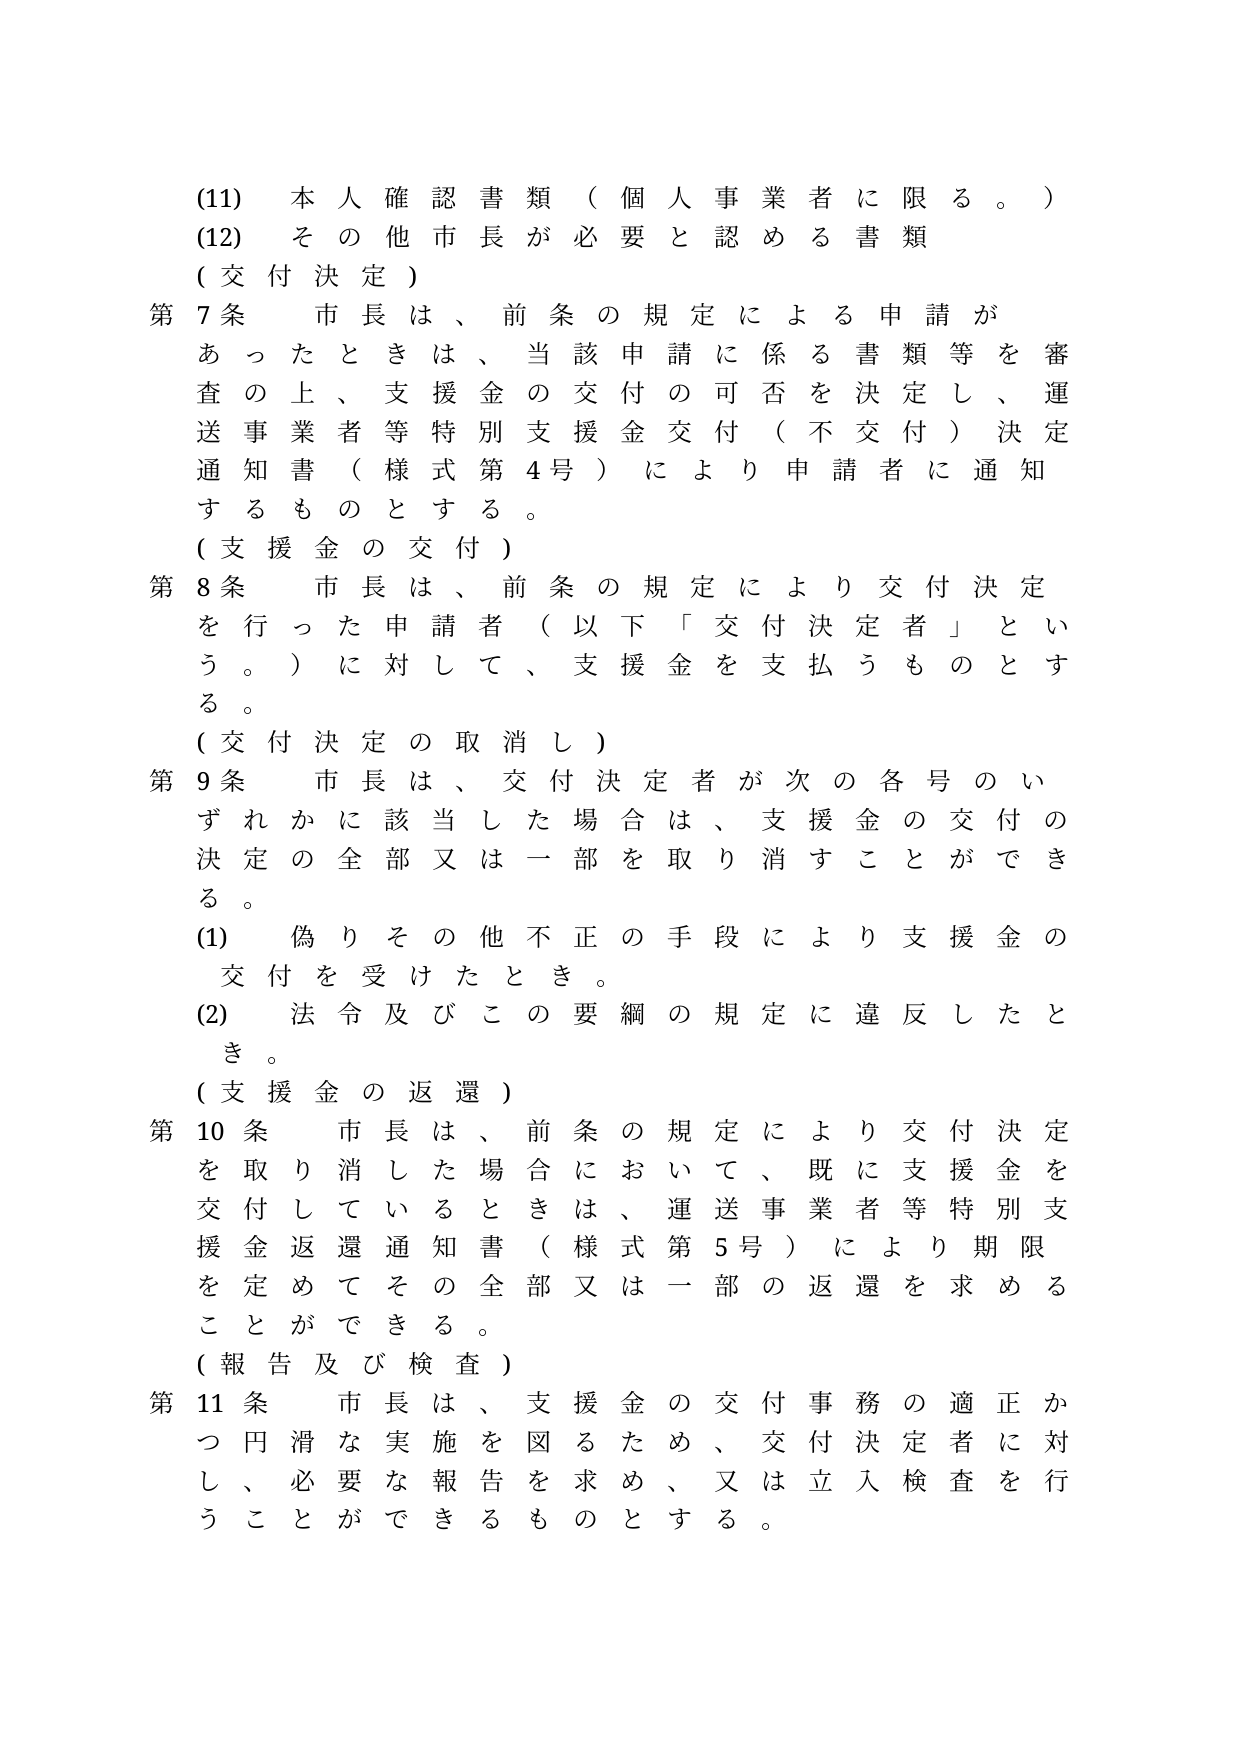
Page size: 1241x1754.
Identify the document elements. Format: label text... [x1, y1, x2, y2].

text 第7条 市長は、前条の規定による申請があったときは、当該申請に係る書類等を審査の上、支援金の交付の可否を決定し、運送事業者等特別支援金交付（不交付）決定通知書（様式第4号）により申請者に通知するものとする。 [149, 294, 1091, 527]
text 第9条 市長は、交付決定者が次の各号のいずれかに該当した場合は、支援金の交付の決定の全部又は一部を取り消すことができる。 [149, 760, 1091, 916]
text (支援金の返還) [174, 1071, 1091, 1110]
text (2) 法令及びこの要綱の規定に違反したとき。 [174, 993, 1091, 1071]
text (1) 偽りその他不正の手段により支援金の交付を受けたとき。 [174, 916, 1091, 993]
text (12) その他市長が必要と認める書類 [174, 216, 1091, 255]
text (支援金の交付) [174, 527, 1091, 566]
text (報告及び検査) [174, 1343, 1091, 1382]
text (交付決定) [174, 255, 1091, 294]
text 第8条 市長は、前条の規定により交付決定を行った申請者（以下「交付決定者」という。）に対して、支援金を支払うものとする。 [149, 566, 1091, 722]
text 第11条 市長は、支援金の交付事務の適正かつ円滑な実施を図るため、交付決定者に対し、必要な報告を求め、又は立入検査を行うことができるものとする。 [149, 1382, 1091, 1537]
text (11) 本人確認書類（個人事業者に限る。） [174, 178, 1091, 216]
text (交付決定の取消し) [174, 722, 1091, 760]
text 第10条 市長は、前条の規定により交付決定を取り消した場合において、既に支援金を交付しているときは、運送事業者等特別支援金返還通知書（様式第5号）により期限を定めてその全部又は一部の返還を求めることができる。 [149, 1110, 1091, 1343]
